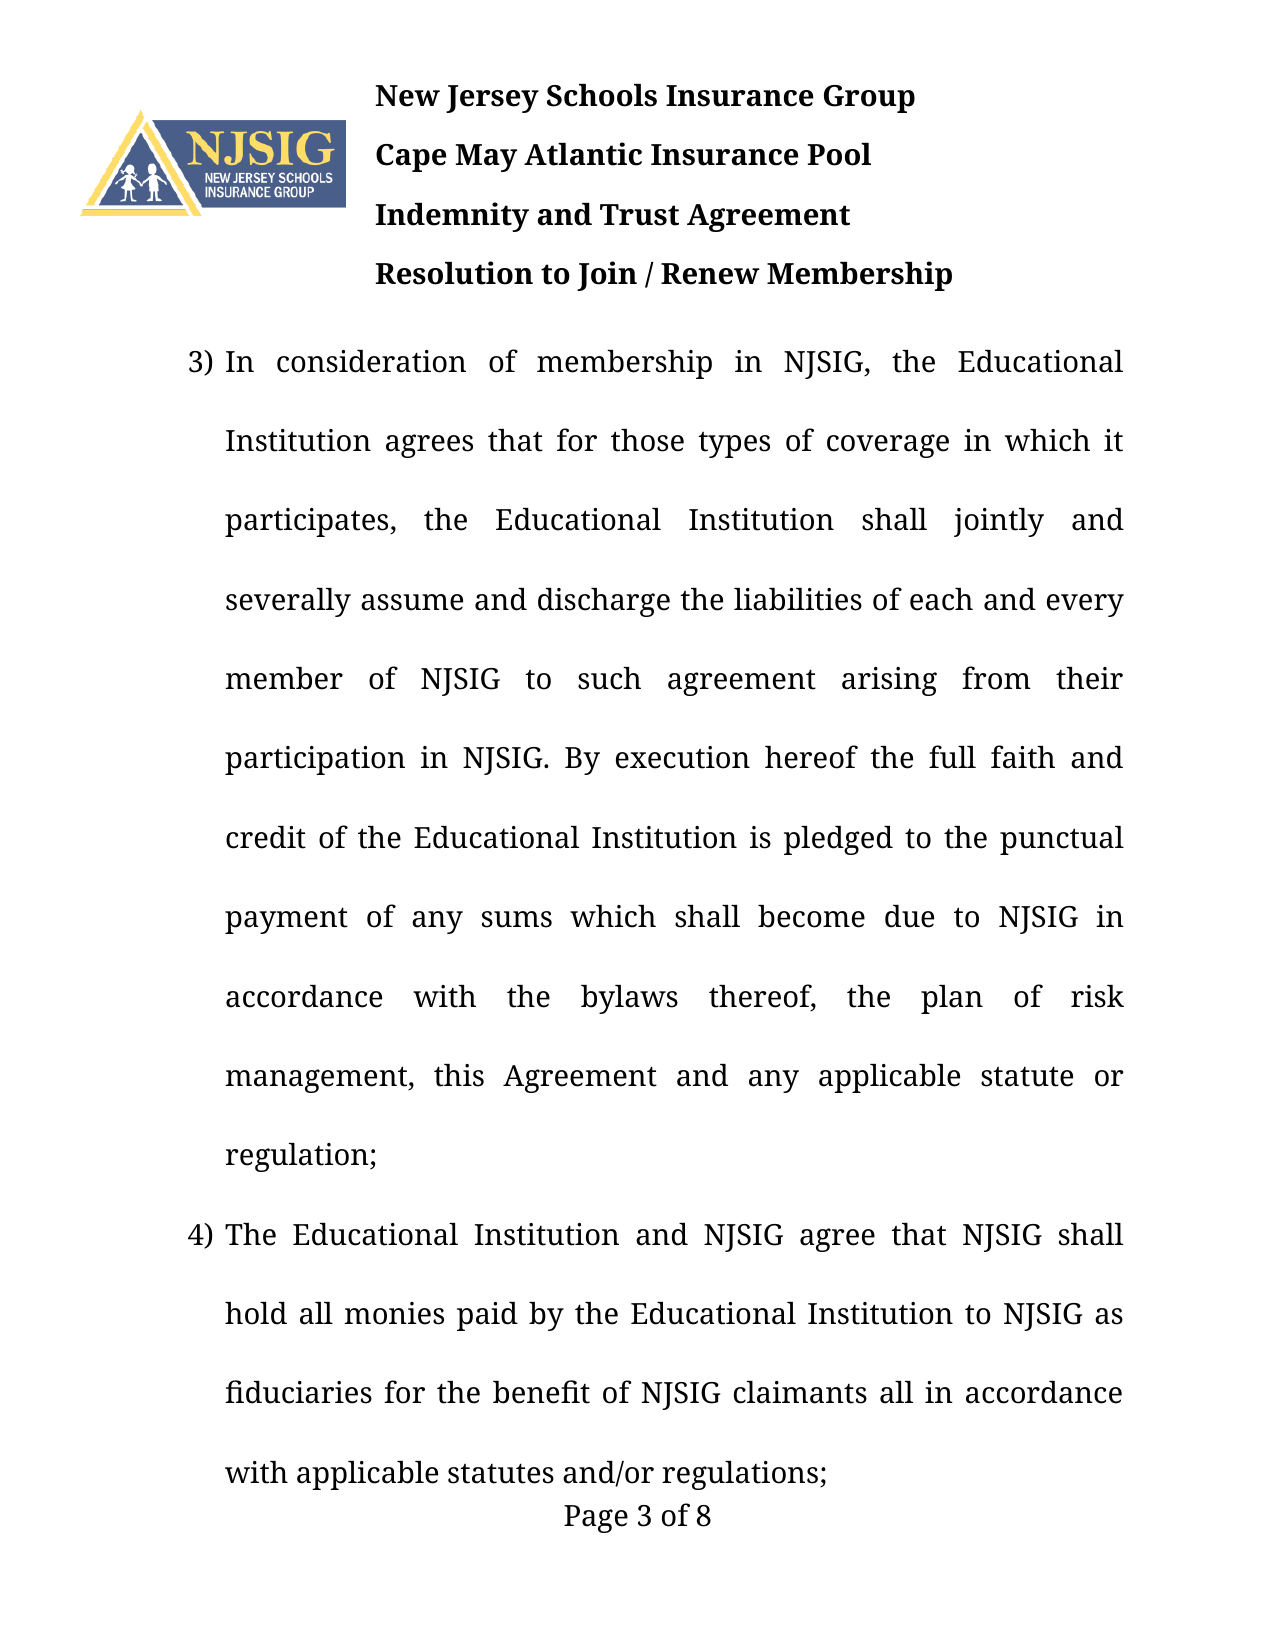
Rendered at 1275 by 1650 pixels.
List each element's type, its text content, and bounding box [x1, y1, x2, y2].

list The Educational Institution and NJSIG agree that NJSIG shall hold all monies paid by the Educational Institution to NJSIG as fiduciaries for the benefit of NJSIG claimants all in accordance with applicable statutes and/or regulations; [187, 1214, 1125, 1492]
picture [77, 105, 346, 218]
list In consideration of membership in NJSIG, the Educational Institution agrees that for those types of coverage in which it participates, the Educational Institution shall jointly and severally assume and discharge the liabilities of each and every member of NJSIG to such agreement arising from their participation in NJSIG. By execution hereof the full faith and credit of the Educational Institution is pledged to the punctual payment of any sums which shall become due to NJSIG in accordance with the bylaws thereof, the plan of risk management, this Agreement and any applicable statute or regulation; [187, 341, 1125, 1174]
